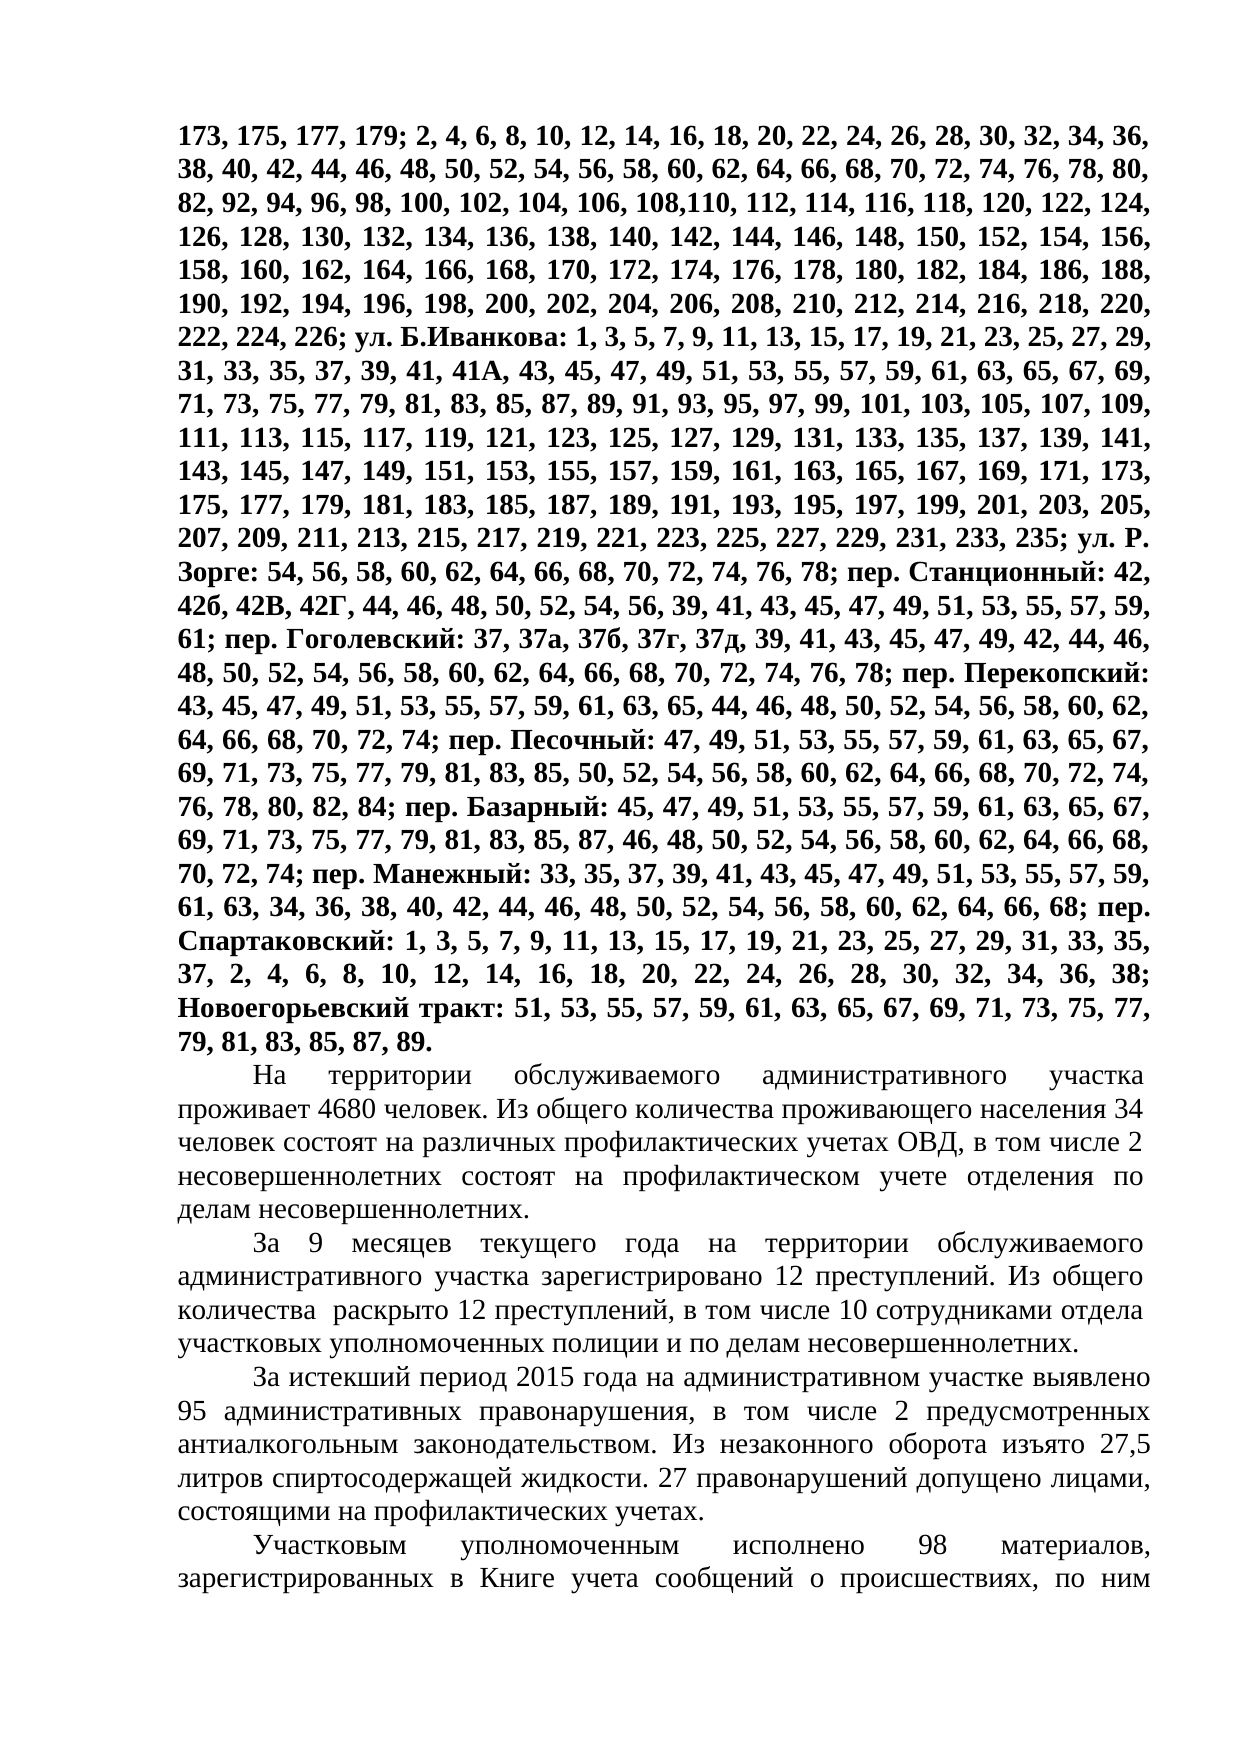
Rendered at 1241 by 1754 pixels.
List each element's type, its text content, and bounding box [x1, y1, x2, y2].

text На территории обслуживаемого административного участка проживает 4680 человек. Из общего количества проживающего населения 34 человек состоят на различных профилактических учетах ОВД, в том числе 2 несовершеннолетних состоят на профилактическом учете отделения по делам несовершеннолетних. [177, 1057, 1144, 1225]
text За 9 месяцев текущего года на территории обслуживаемого административного участка зарегистрировано 12 преступлений. Из общего количества раскрыто 12 преступлений, в том числе 10 сотрудниками отдела участковых уполномоченных полиции и по делам несовершеннолетних. [177, 1225, 1144, 1359]
text За истекший период 2015 года на административном участке выявлено 95 административных правонарушения, в том числе 2 предусмотренных антиалкогольным законодательством. Из незаконного оборота изъято 27,5 литров спиртосодержащей жидкости. 27 правонарушений допущено лицами, состоящими на профилактических учетах. [177, 1359, 1152, 1527]
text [177, 1527, 1152, 1594]
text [177, 118, 1152, 1057]
